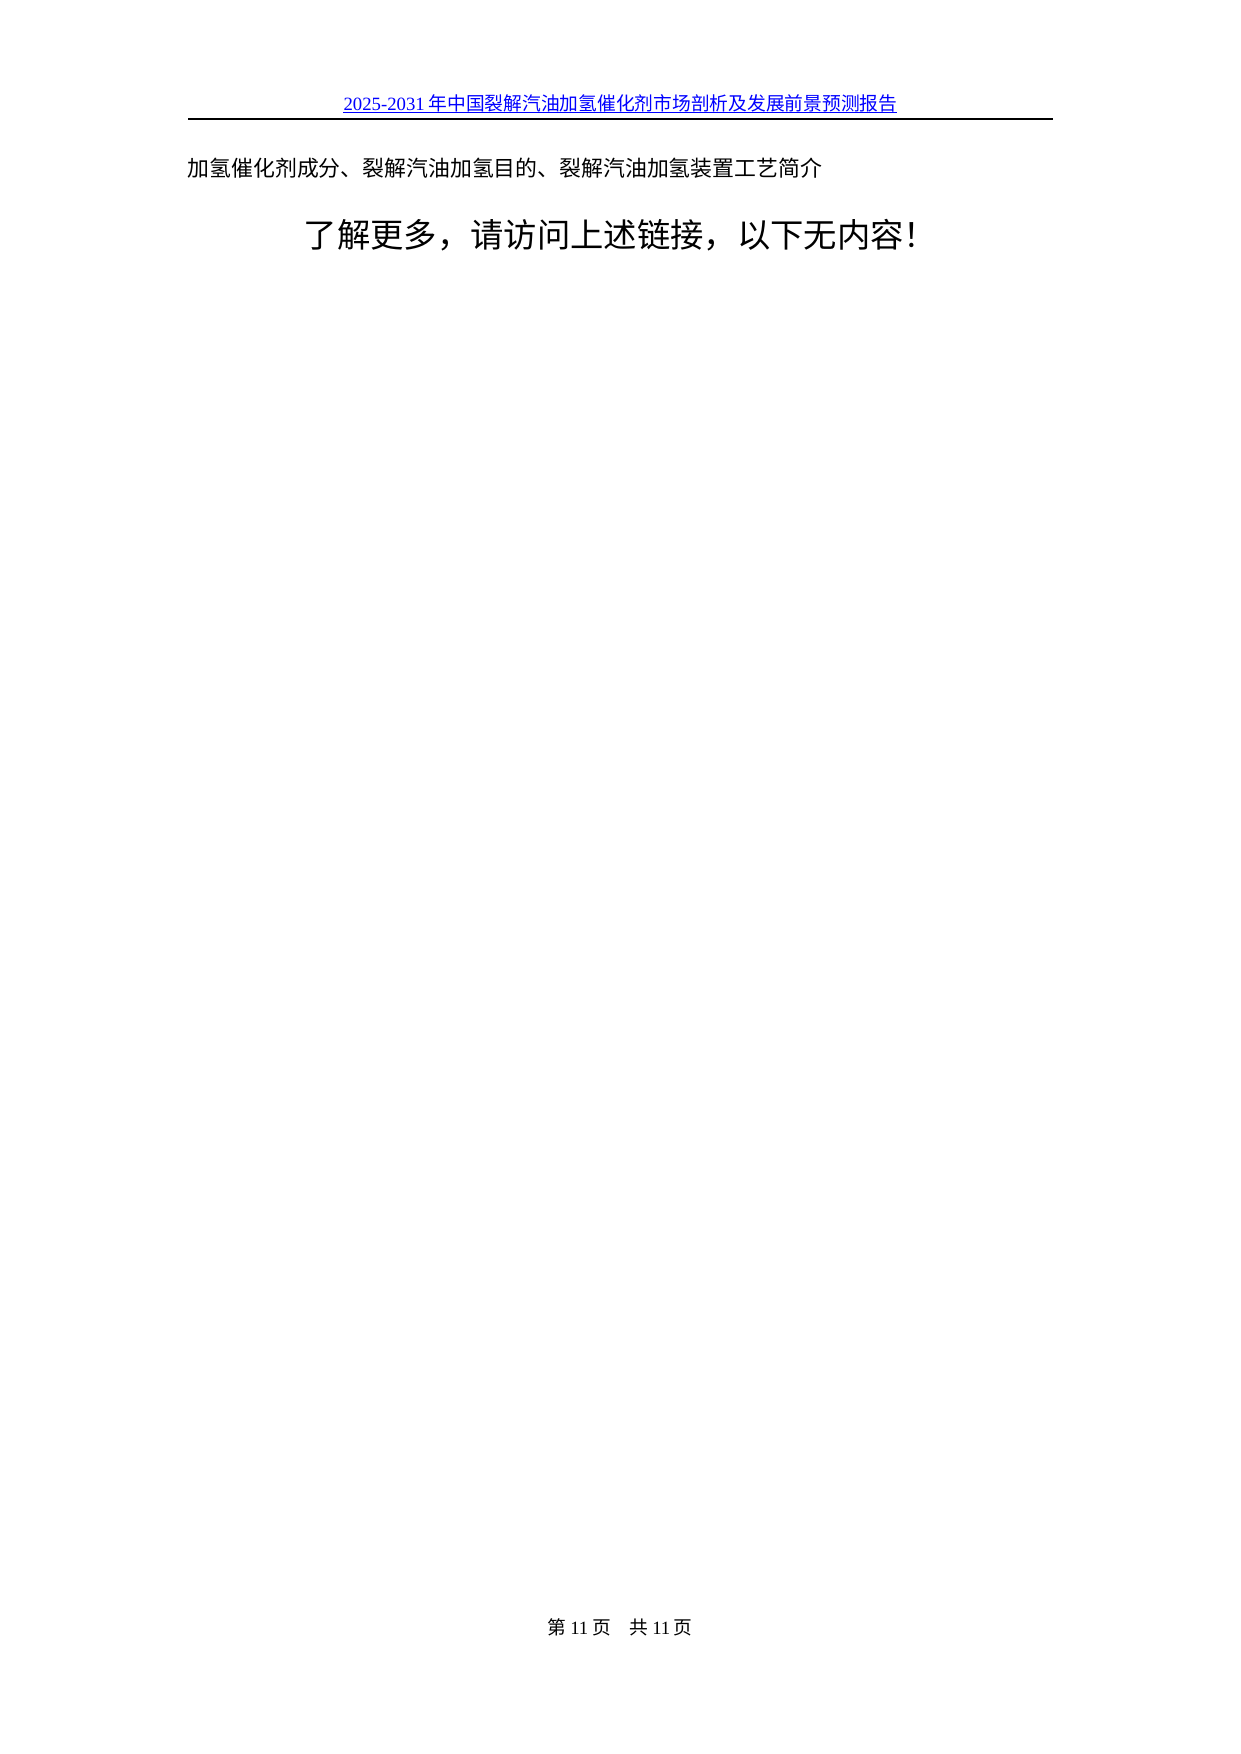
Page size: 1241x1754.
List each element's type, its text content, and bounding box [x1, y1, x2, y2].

title 了解更多，请访问上述链接，以下无内容！ [187, 200, 1053, 265]
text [187, 150, 1053, 183]
